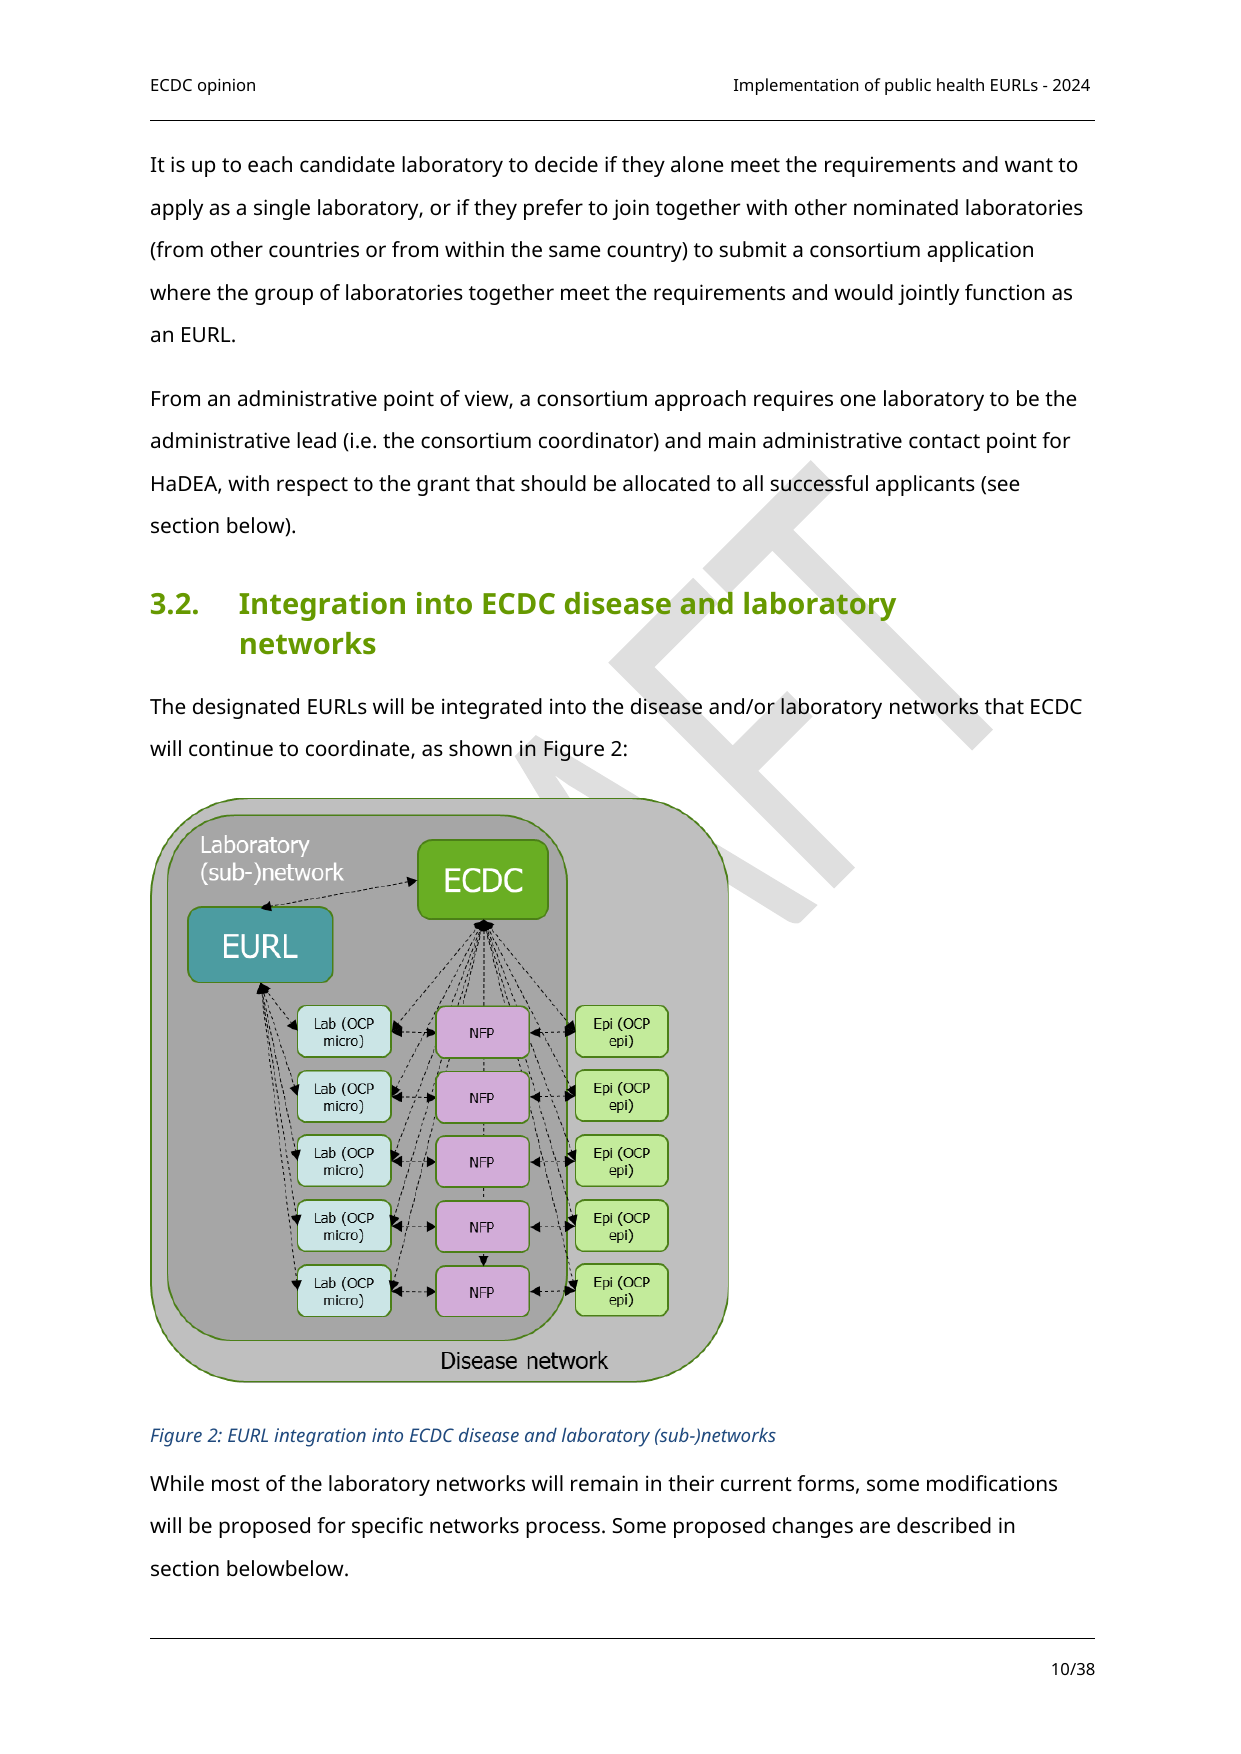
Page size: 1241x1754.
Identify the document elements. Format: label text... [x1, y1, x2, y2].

text While most of the laboratory networks will remain in their current forms, some modifications will be proposed for specific networks process. Some proposed changes are described in section 5.1.1 below. [150, 1469, 1090, 1583]
text From an administrative point of view, a consortium approach requires one laboratory to be the administrative lead (i.e. the consortium coordinator) and main administrative contact point for HaDEA, with respect to the grant that should be allocated to all successful applicants (see section 4.4 below). [150, 384, 1090, 540]
text It is up to each candidate laboratory to decide if they alone meet the requirements and want to apply as a single laboratory, or if they prefer to join together with other nominated laboratories (from other countries or from within the same country) to submit a consortium application where the group of laboratories together meet the requirements and would jointly function as an EURL. [150, 150, 1090, 349]
picture [150, 798, 729, 1388]
text The designated EURLs will be integrated into the disease and/or laboratory networks that ECDC will continue to coordinate, as shown in Figure 2: [150, 692, 1090, 763]
text Figure 2: EURL integration into ECDC disease and laboratory (sub-)networks [150, 1423, 1090, 1448]
title Integration into ECDC disease and laboratory networks [149, 583, 1090, 663]
